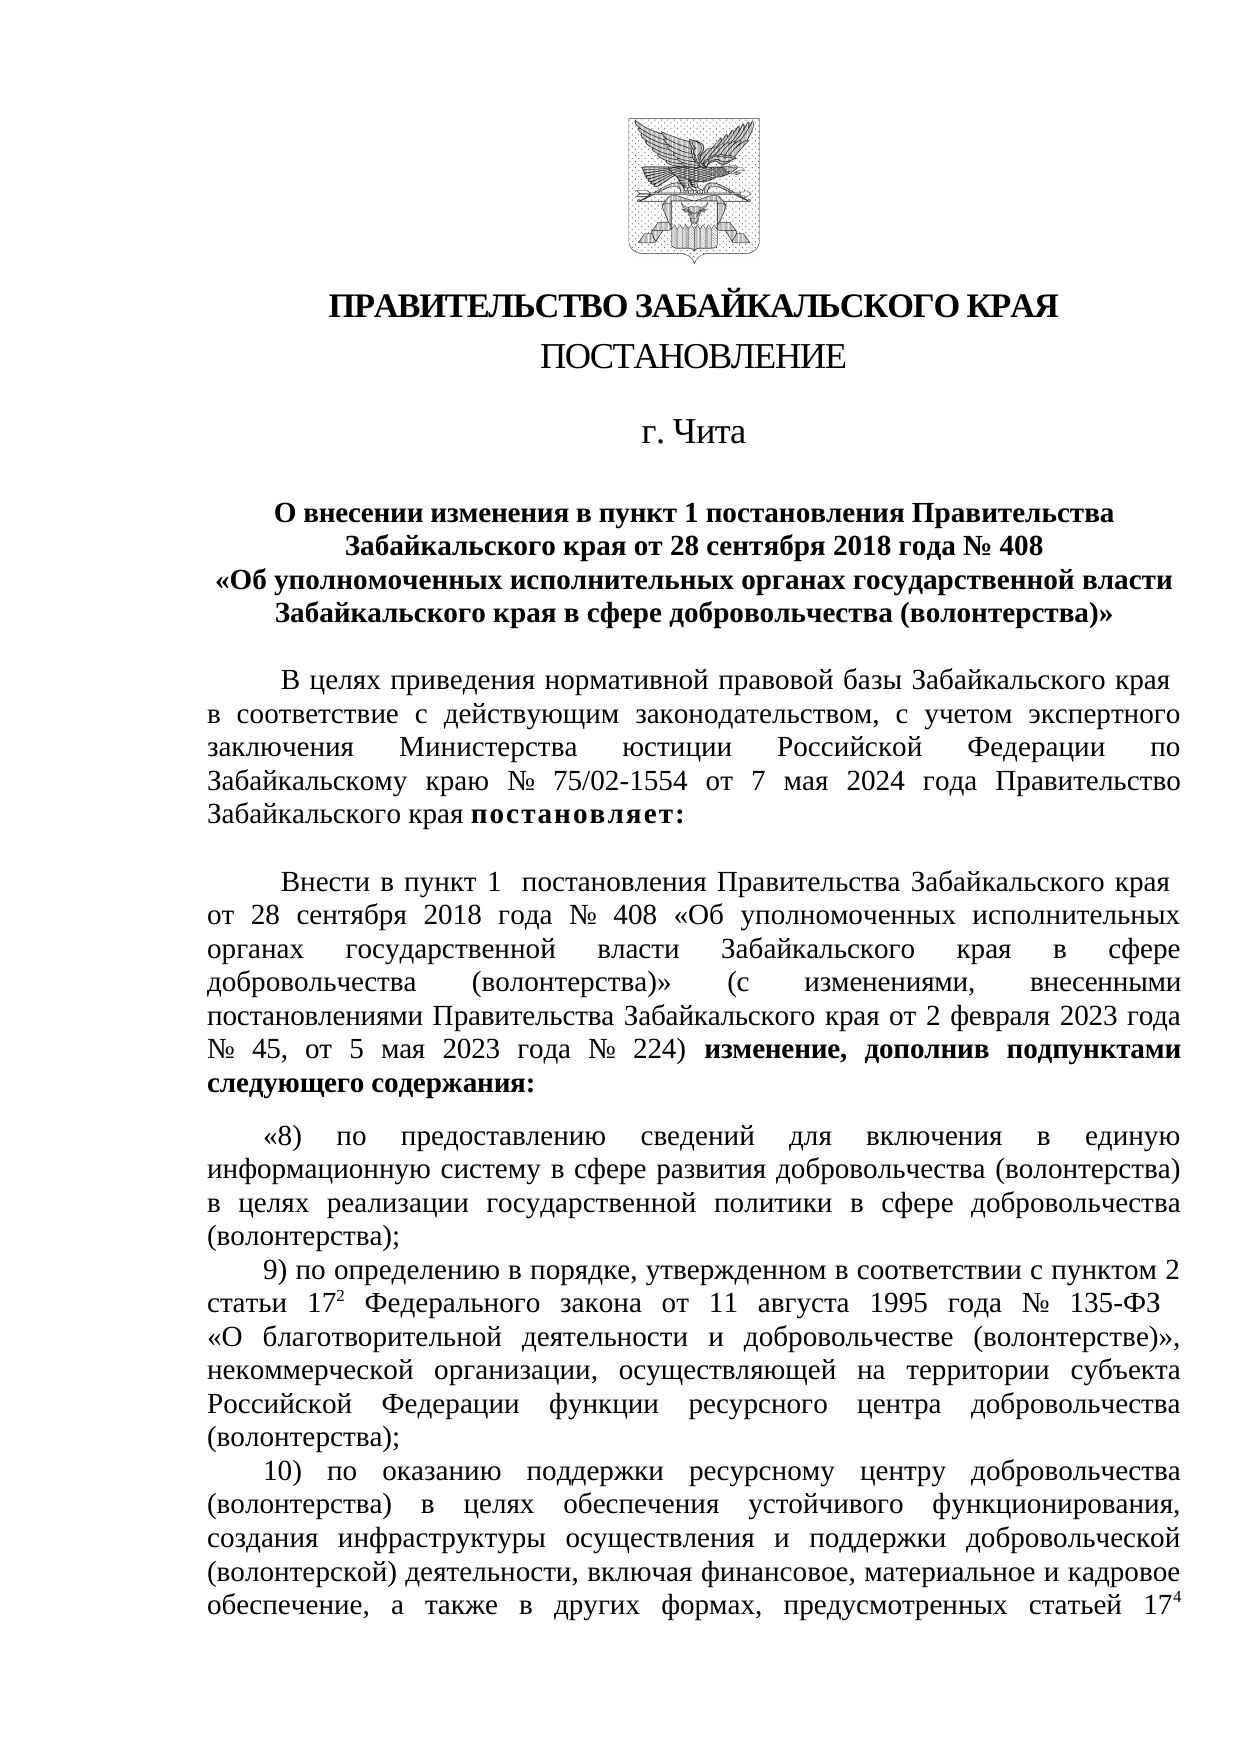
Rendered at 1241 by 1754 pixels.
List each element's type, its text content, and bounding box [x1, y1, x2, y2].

text ПОСТАНОВЛЕНИЕ [207, 334, 1181, 376]
text ПРАВИТЕЛЬСТВО ЗАБАЙКАЛЬСКОГО КРАЯ [207, 285, 1181, 324]
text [207, 1453, 1181, 1621]
text «Об уполномоченных исполнительных органах государственной власти Забайкальского края в сфере добровольчества (волонтерства)» [207, 562, 1181, 629]
text г. Чита [207, 409, 1181, 452]
text В целях приведения нормативной правовой базы Забайкальского края в соответствие с действующим законодательством, с учетом экспертного заключения Министерства юстиции Российской Федерации по Забайкальскому краю № 75/02-1554 от 7 мая 2024 года Правительство Забайкальского края постановляет: [207, 662, 1181, 830]
text «8) по предоставлению сведений для включения в единую информационную систему в сфере развития добровольчества (волонтерства) в целях реализации государственной политики в сфере добровольчества (волонтерства); [207, 1118, 1181, 1252]
text О внесении изменения в пункт 1 постановления Правительства Забайкальского края от 28 сентября 2018 года № 408 [207, 495, 1181, 562]
title Внести в пункт 1 постановления Правительства Забайкальского края от 28 сентября 2018 года № 408 «Об уполномоченных исполнительных органах государственной власти Забайкальского края в сфере добровольчества (волонтерства)» (с изменениями, внесенными постановлениями Правительства Забайкальского края от 2 февраля 2023 года № 45, от 5 мая 2023 года № 224) изменение, дополнив подпунктами следующего содержания: [207, 864, 1181, 1098]
text 9) по определению в порядке, утвержденном в соответствии с пунктом 2 статьи 172 Федерального закона от 11 августа 1995 года № 135-ФЗ «О благотворительной деятельности и добровольчестве (волонтерстве)», некоммерческой организации, осуществляющей на территории субъекта Российской Федерации функции ресурсного центра добровольчества (волонтерства); [207, 1252, 1181, 1453]
